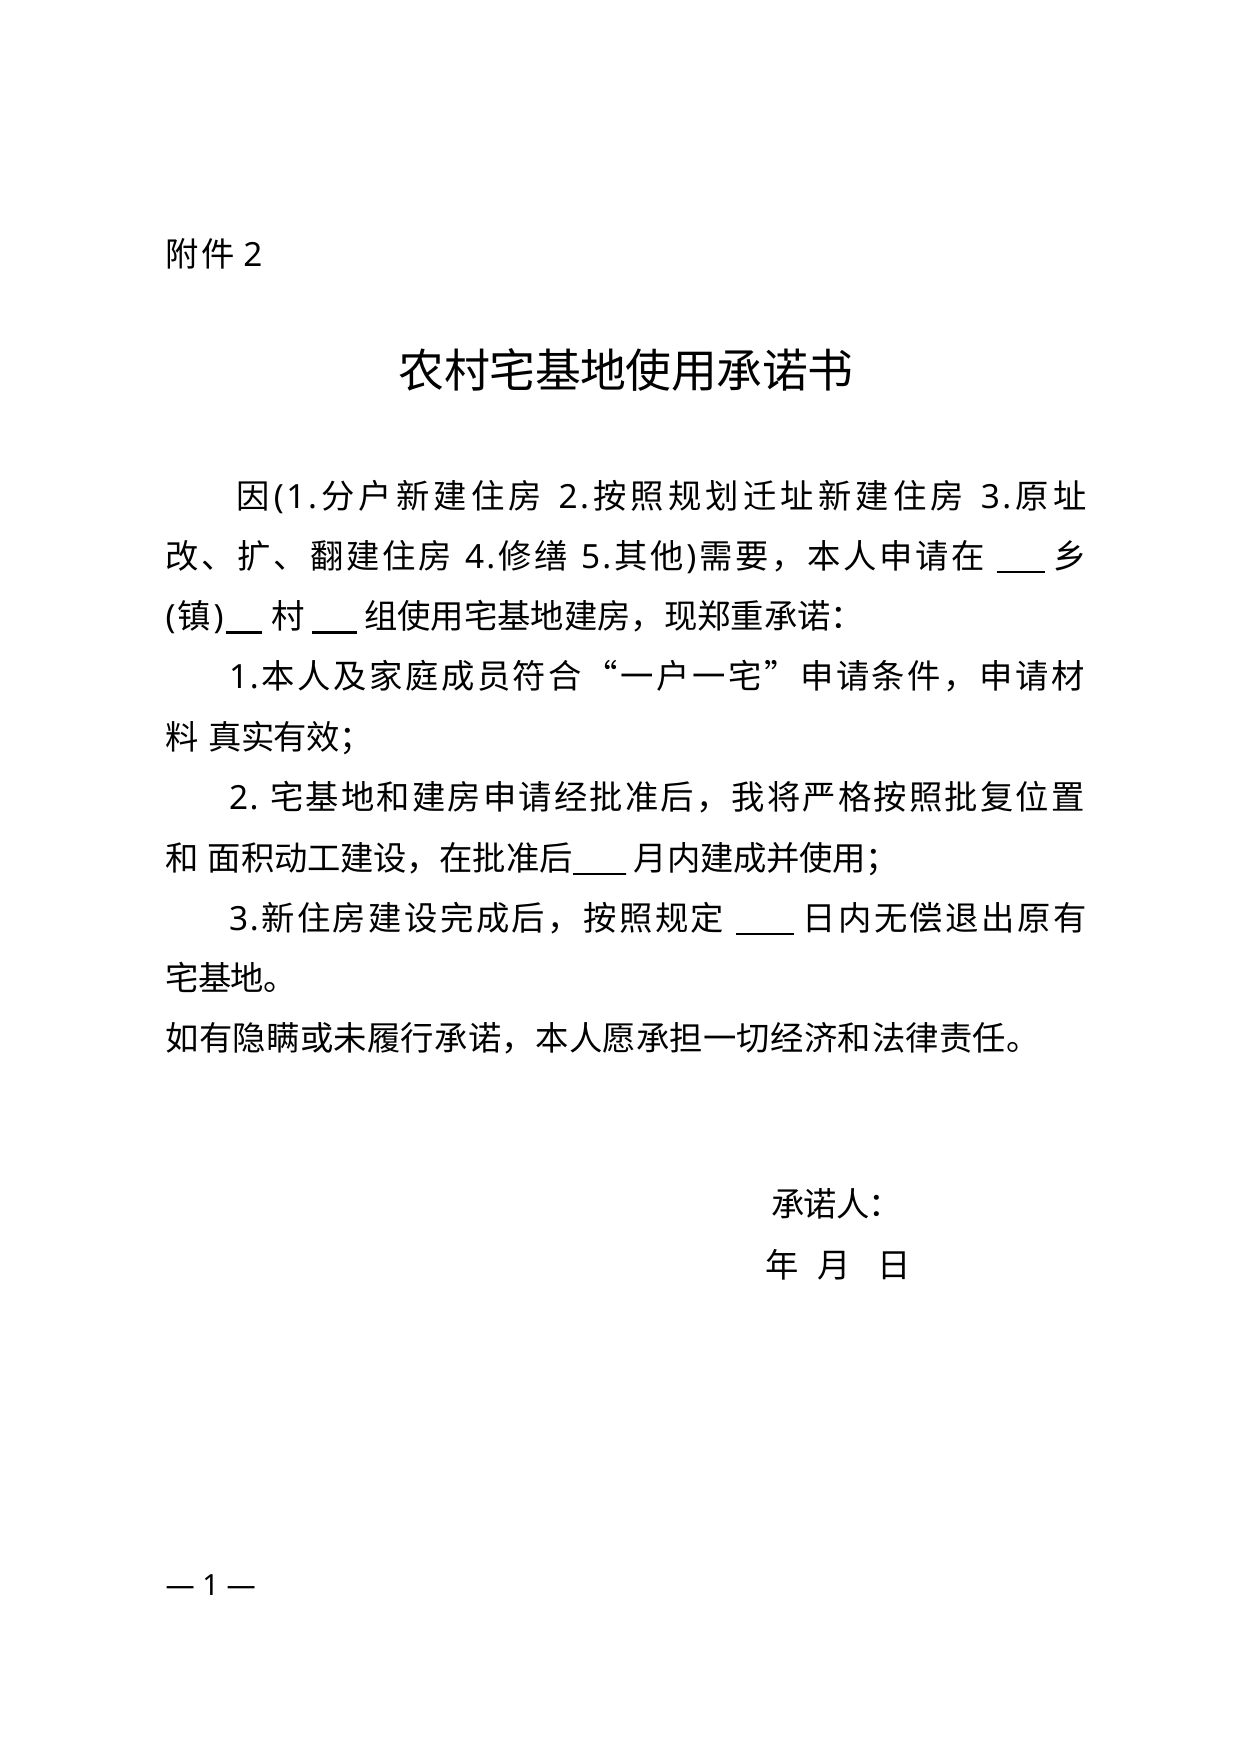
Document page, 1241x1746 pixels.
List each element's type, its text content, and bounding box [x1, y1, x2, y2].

text 附件2 [165, 218, 1087, 279]
text 农村宅基地使用承诺书 [165, 339, 1087, 399]
text 承诺人： [165, 1169, 1087, 1229]
text 因(1.分户新建住房 2.按照规划迁址新建住房 3.原址 改、扩、翻建住房 4.修缮 5.其他)需要，本人申请在 乡(镇) 村 组使用宅基地建房，现郑重承诺： [165, 460, 1087, 641]
text 1.本人及家庭成员符合“一户一宅”申请条件，申请材料 真实有效； [165, 641, 1087, 761]
text 如有隐瞒或未履行承诺，本人愿承担一切经济和法律责任。 [165, 1003, 1087, 1063]
text 3.新住房建设完成后，按照规定 日内无偿退出原有 宅基地。 [165, 882, 1087, 1003]
text 年 月 日 [165, 1229, 1087, 1289]
text 2. 宅基地和建房申请经批准后，我将严格按照批复位置和 面积动工建设，在批准后 月内建成并使用； [165, 761, 1087, 882]
